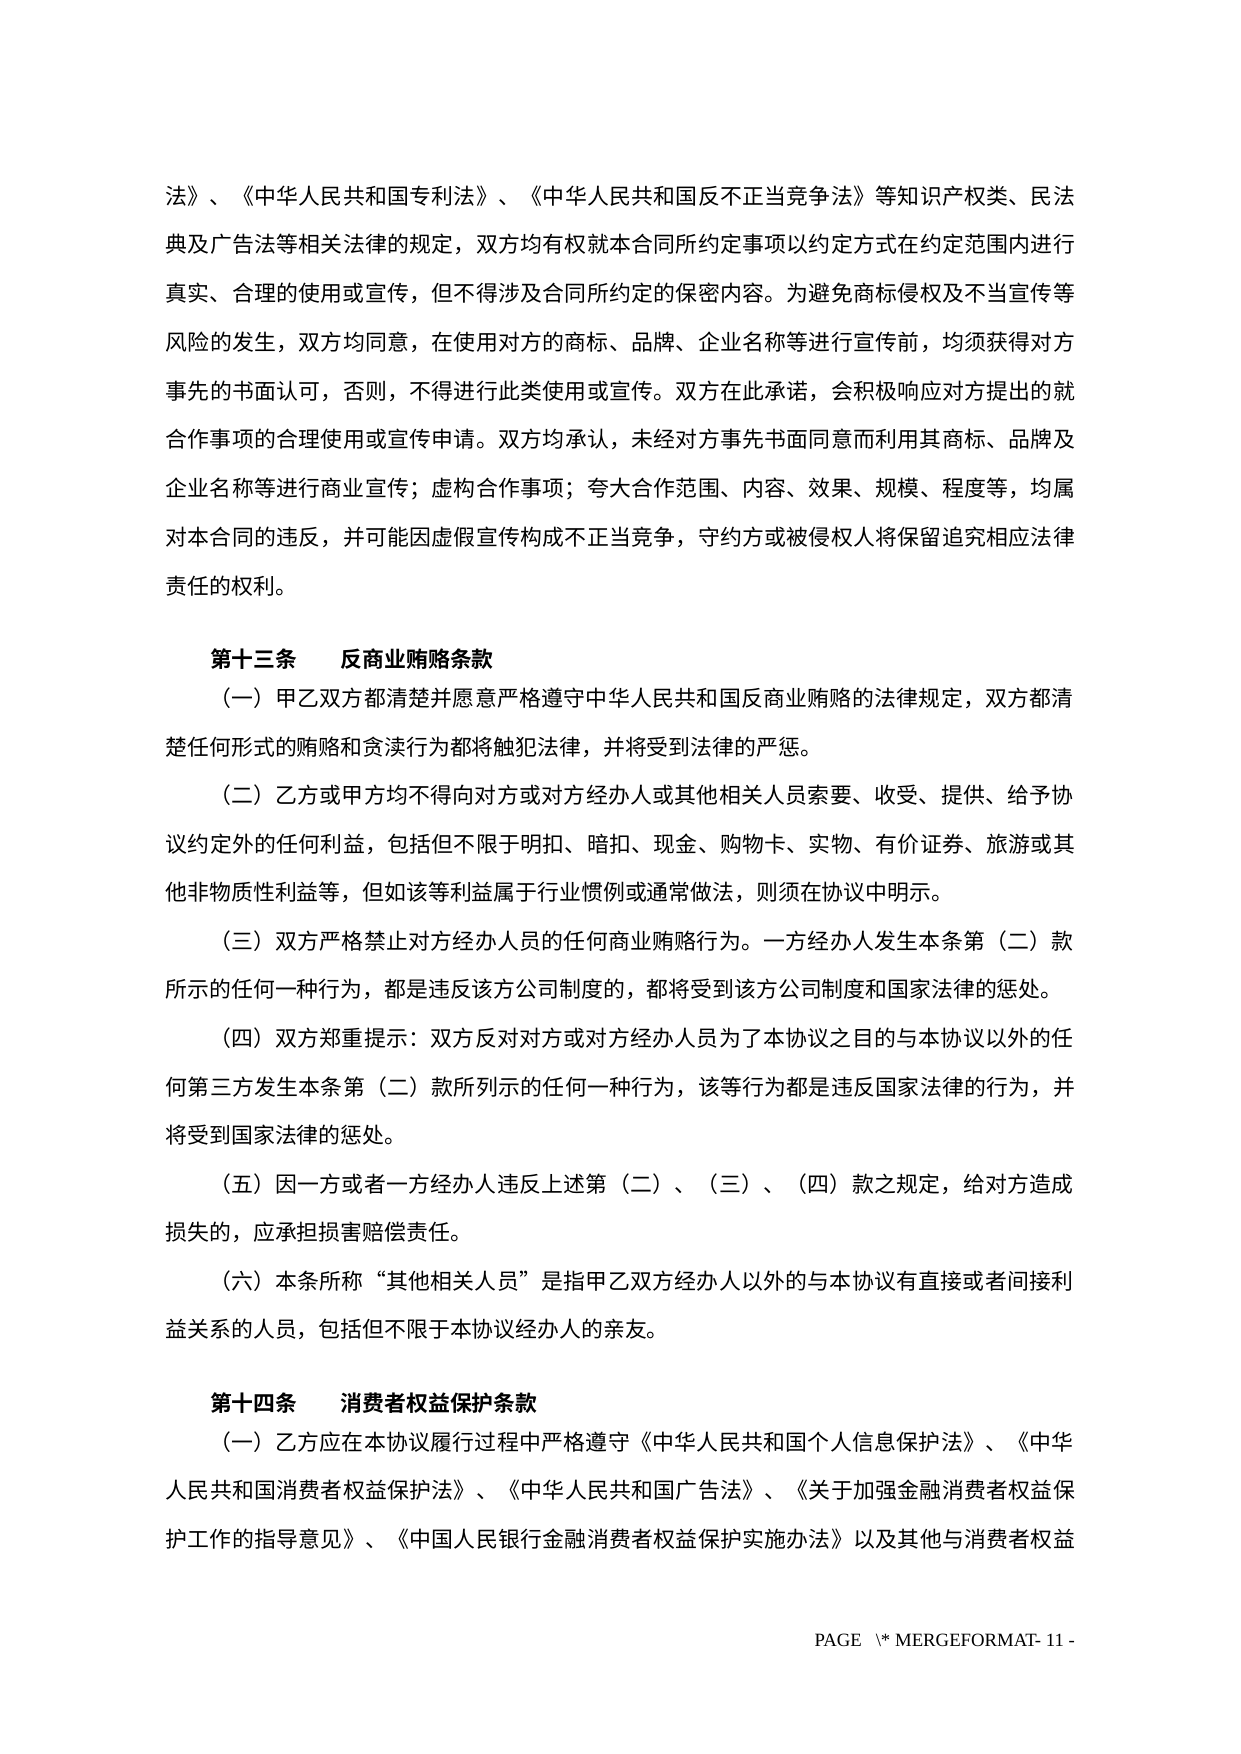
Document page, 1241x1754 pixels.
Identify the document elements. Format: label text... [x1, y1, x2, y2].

list 双方郑重提示：双方反对对方或对方经办人员为了本协议之目的与本协议以外的任何第三方发生本条第（二）款所列示的任何一种行为，该等行为都是违反国家法律的行为，并将受到国家法律的惩处。 [165, 1020, 1075, 1150]
list 反商业贿赂条款 [165, 642, 1075, 674]
list 本条所称“其他相关人员”是指甲乙双方经办人以外的与本协议有直接或者间接利益关系的人员，包括但不限于本协议经办人的亲友。 [165, 1263, 1075, 1344]
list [165, 1424, 1075, 1554]
list 乙方或甲方均不得向对方或对方经办人或其他相关人员索要、收受、提供、给予协议约定外的任何利益，包括但不限于明扣、暗扣、现金、购物卡、实物、有价证券、旅游或其他非物质性利益等，但如该等利益属于行业惯例或通常做法，则须在协议中明示。 [165, 777, 1075, 907]
list 双方严格禁止对方经办人员的任何商业贿赂行为。一方经办人发生本条第（二）款所示的任何一种行为，都是违反该方公司制度的，都将受到该方公司制度和国家法律的惩处。 [165, 923, 1075, 1004]
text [165, 178, 1075, 601]
list 消费者权益保护条款 [165, 1385, 1075, 1418]
list 甲乙双方都清楚并愿意严格遵守中华人民共和国反商业贿赂的法律规定，双方都清楚任何形式的贿赂和贪渎行为都将触犯法律，并将受到法律的严惩。 [165, 680, 1075, 762]
list 因一方或者一方经办人违反上述第（二）、（三）、（四）款之规定，给对方造成损失的，应承担损害赔偿责任。 [165, 1166, 1075, 1247]
